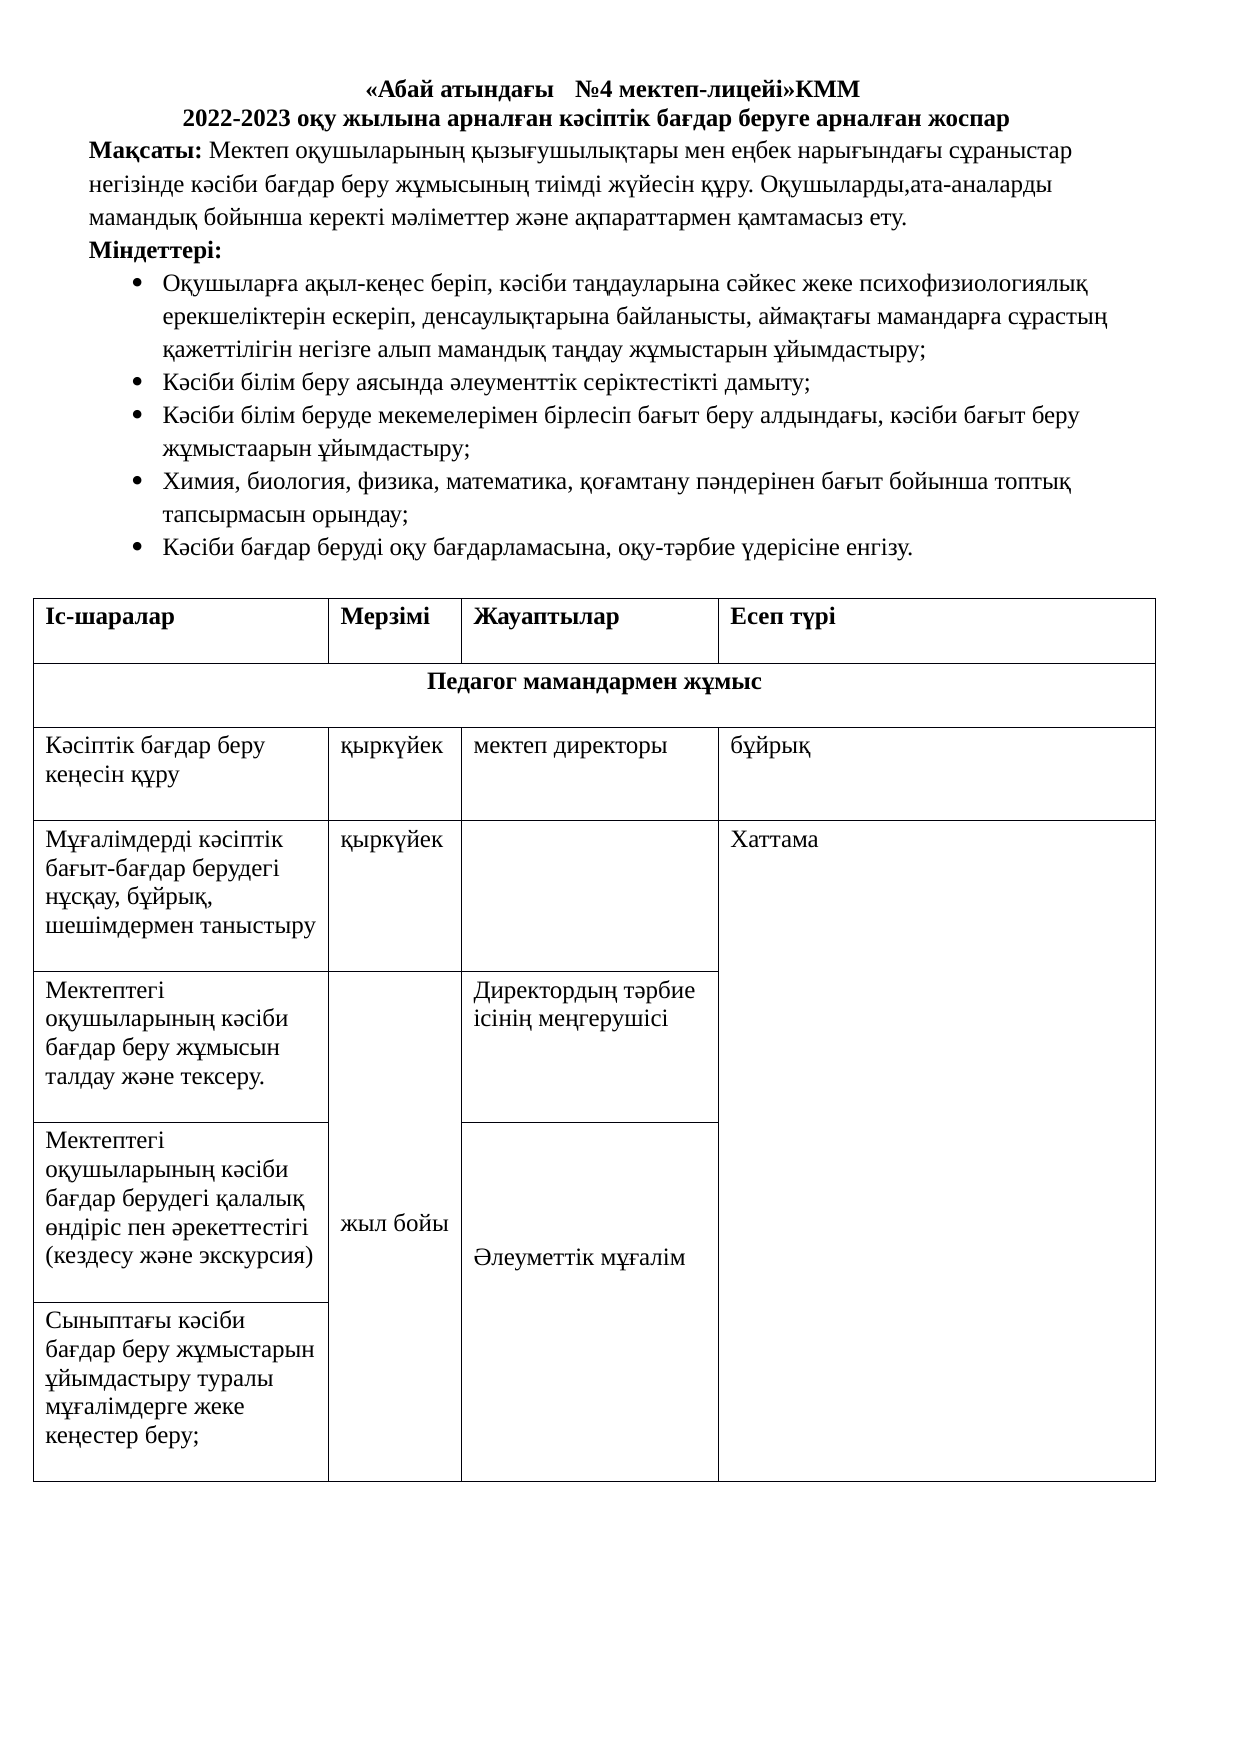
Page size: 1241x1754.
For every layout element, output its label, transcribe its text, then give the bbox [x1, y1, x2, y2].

table_cell Хаттама [719, 821, 1155, 1481]
table_header Іс-шаралар [34, 599, 328, 662]
table_header Есеп түрі [719, 599, 1155, 662]
text 2022-2023 оқу жылына арналған кәсіптік бағдар беруге арналған жоспар [89, 103, 1152, 131]
table_cell мектеп директоры [462, 728, 718, 820]
table_cell Кәсіптік бағдар беру кеңесін құру [34, 728, 328, 820]
table_cell Әлеуметтік мұғалім [462, 1123, 718, 1481]
list Кәсіби білім беруде мекемелерімен бірлесіп бағыт беру алдындағы, кәсіби бағыт беру жұмыстаарын ұйымдастыру; [133, 400, 1152, 462]
table_cell Педагог мамандармен жұмыс [34, 664, 1155, 727]
table_cell Мектептегі оқушыларының кәсіби бағдар берудегі қалалық өндіріс пен әрекеттестігі (кездесу және экскурсия) [34, 1123, 328, 1302]
table_cell Сыныптағы кәсіби бағдар беру жұмыстарын ұйымдастыру туралы мұғалімдерге жеке кеңестер беру; [34, 1303, 328, 1481]
table_cell [462, 821, 718, 971]
list Кәсіби білім беру аясында әлеументтік серіктестікті дамыту; [133, 367, 1152, 396]
text Міндеттері: [89, 235, 1152, 263]
text Мақсаты: Мектеп оқушыларының қызығушылықтары мен еңбек нарығындағы сұраныстар негізінде кәсіби бағдар беру жұмысының тиімді жүйесін құру. Оқушыларды,ата-аналарды мамандық бойынша керекті мәліметтер және ақпараттармен қамтамасыз ету. [89, 136, 1152, 230]
table_cell бұйрық [719, 728, 1155, 820]
table_cell қыркүйек [329, 821, 461, 971]
table_cell қыркүйек [329, 728, 461, 820]
table_cell Мұғалімдерді кәсіптік бағыт-бағдар берудегі нұсқау, бұйрық, шешімдермен таныстыру [34, 821, 328, 971]
list Кәсіби бағдар беруді оқу бағдарламасына, оқу-тәрбие үдерісіне енгізу. [133, 532, 1152, 561]
list Оқушыларға ақыл-кеңес беріп, кәсіби таңдауларына сәйкес жеке психофизиологиялық ерекшеліктерін ескеріп, денсаулықтарына байланысты, аймақтағы мамандарға сұрастың қажеттілігін негізге алып мамандық таңдау жұмыстарын ұйымдастыру; [133, 268, 1152, 362]
table_cell жыл бойы [329, 972, 461, 1481]
table_cell Мектептегі оқушыларының кәсіби бағдар беру жұмысын талдау және тексеру. [34, 972, 328, 1122]
text «Абай атындағы №4 мектеп-лицейі»КММ [74, 74, 1152, 103]
table_cell Директордың тәрбие ісінің меңгерушісі [462, 972, 718, 1122]
list Химия, биология, физика, математика, қоғамтану пәндерінен бағыт бойынша топтық тапсырмасын орындау; [133, 466, 1152, 528]
table_header Мерзімі [329, 599, 461, 662]
table_header Жауаптылар [462, 599, 718, 662]
